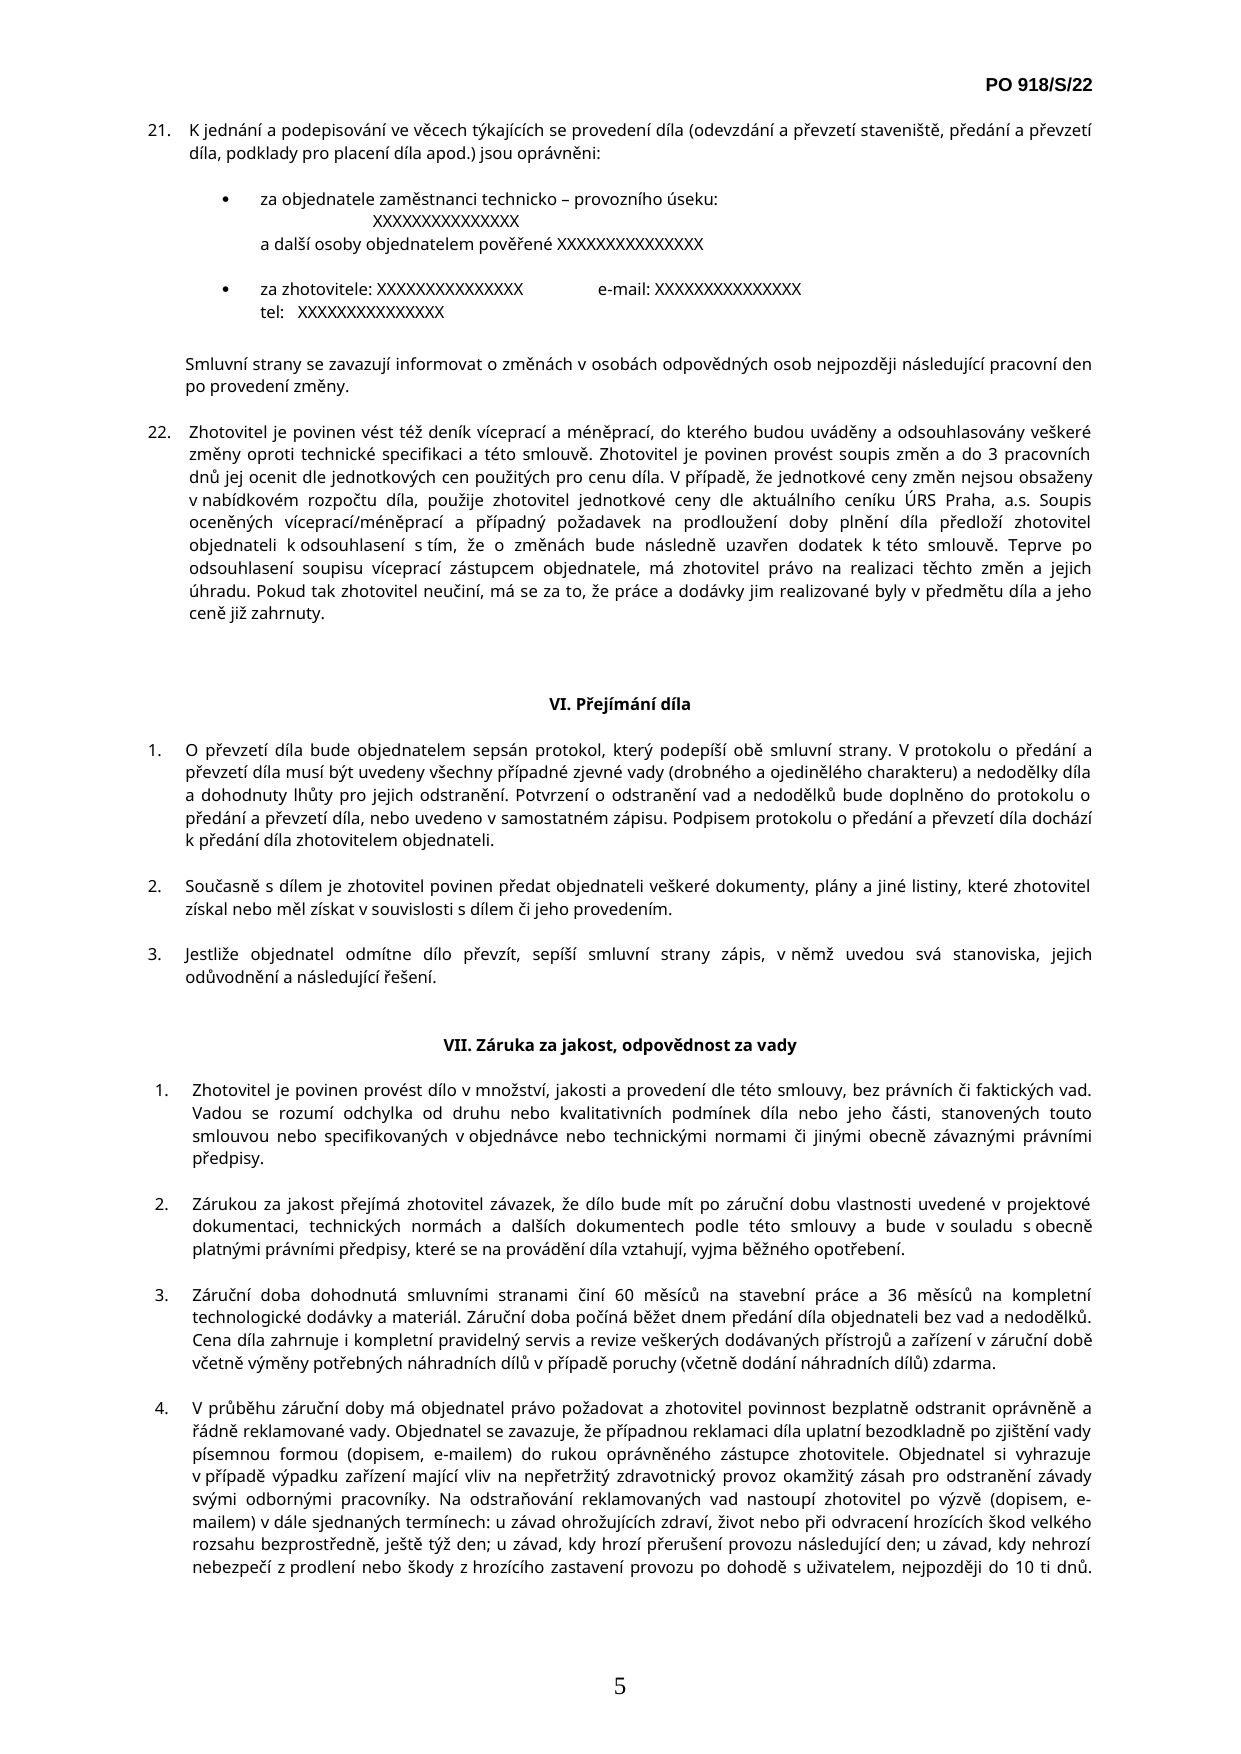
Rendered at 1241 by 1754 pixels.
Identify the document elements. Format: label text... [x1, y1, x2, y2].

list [154, 1397, 1093, 1578]
list Záruční doba dohodnutá smluvními stranami činí 60 měsíců na stavební práce a 36 měsíců na kompletní technologické dodávky a materiál. Záruční doba počíná běžet dnem předání díla objednateli bez vad a nedodělků. Cena díla zahrnuje i kompletní pravidelný servis a revize veškerých dodávaných přístrojů a zařízení v záruční době včetně výměny potřebných náhradních dílů v případě poruchy (včetně dodání náhradních dílů) zdarma. [154, 1283, 1093, 1374]
text VI. Přejímání díla [148, 693, 1093, 715]
list O převzetí díla bude objednatelem sepsán protokol, který podepíší obě smluvní strany. V protokolu o předání a převzetí díla musí být uvedeny všechny případné zjevné vady (drobného a ojedinělého charakteru) a nedodělky díla a dohodnuty lhůty pro jejich odstranění. Potvrzení o odstranění vad a nedodělků bude doplněno do protokolu o předání a převzetí díla, nebo uvedeno v samostatném zápisu. Podpisem protokolu o předání a převzetí díla dochází k předání díla zhotovitelem objednateli. [148, 738, 1093, 852]
list Zhotovitel je povinen vést též deník víceprací a méněprací, do kterého budou uváděny a odsouhlasovány veškeré změny oproti technické specifikaci a této smlouvě. Zhotovitel je povinen provést soupis změn a do 3 pracovních dnů jej ocenit dle jednotkových cen použitých pro cenu díla. V případě, že jednotkové ceny změn nejsou obsaženy v nabídkovém rozpočtu díla, použije zhotovitel jednotkové ceny dle aktuálního ceníku ÚRS Praha, a.s. Soupis oceněných víceprací/méněprací a případný požadavek na prodloužení doby plnění díla předloží zhotovitel objednateli k odsouhlasení s tím, že o změnách bude následně uzavřen dodatek k této smlouvě. Teprve po odsouhlasení soupisu víceprací zástupcem objednatele, má zhotovitel právo na realizaci těchto změn a jejich úhradu. Pokud tak zhotovitel neučiní, má se za to, že práce a dodávky jim realizované byly v předmětu díla a jeho ceně již zahrnuty. [148, 420, 1093, 624]
list Zhotovitel je povinen provést dílo v množství, jakosti a provedení dle této smlouvy, bez právních či faktických vad. Vadou se rozumí odchylka od druhu nebo kvalitativních podmínek díla nebo jeho části, stanovených touto smlouvou nebo specifikovaných v objednávce nebo technickými normami či jinými obecně závaznými právními předpisy. [154, 1079, 1093, 1169]
text VII. Záruka za jakost, odpovědnost za vady [148, 1033, 1093, 1056]
list Zárukou za jakost přejímá zhotovitel závazek, že dílo bude mít po záruční dobu vlastnosti uvedené v projektové dokumentaci, technických normách a dalších dokumentech podle této smlouvy a bude v souladu s obecně platnými právními předpisy, které se na provádění díla vztahují, vyjma běžného opotřebení. [154, 1192, 1093, 1260]
list Současně s dílem je zhotovitel povinen předat objednateli veškeré dokumenty, plány a jiné listiny, které zhotovitel získal nebo měl získat v souvislosti s dílem či jeho provedením. [148, 874, 1093, 920]
list za objednatele zaměstnanci technicko – provozního úseku: [223, 187, 1093, 210]
list Jestliže objednatel odmítne dílo převzít, sepíší smluvní strany zápis, v němž uvedou svá stanoviska, jejich odůvodnění a následující řešení. [148, 942, 1093, 988]
text Smluvní strany se zavazují informovat o změnách v osobách odpovědných osob nejpozději následující pracovní den po provedení změny. [185, 352, 1093, 397]
list XXXXXXXXXXXXXXX [260, 210, 1093, 232]
list a další osoby objednatelem pověřené XXXXXXXXXXXXXXX [260, 232, 1093, 255]
list K jednání a podepisování ve věcech týkajících se provedení díla (odevzdání a převzetí staveniště, předání a převzetí díla, podklady pro placení díla apod.) jsou oprávněni: [148, 119, 1093, 164]
list za zhotovitele: XXXXXXXXXXXXXXX e-mail: XXXXXXXXXXXXXXX [223, 278, 1093, 301]
text tel: XXXXXXXXXXXXXXX [185, 301, 1093, 323]
